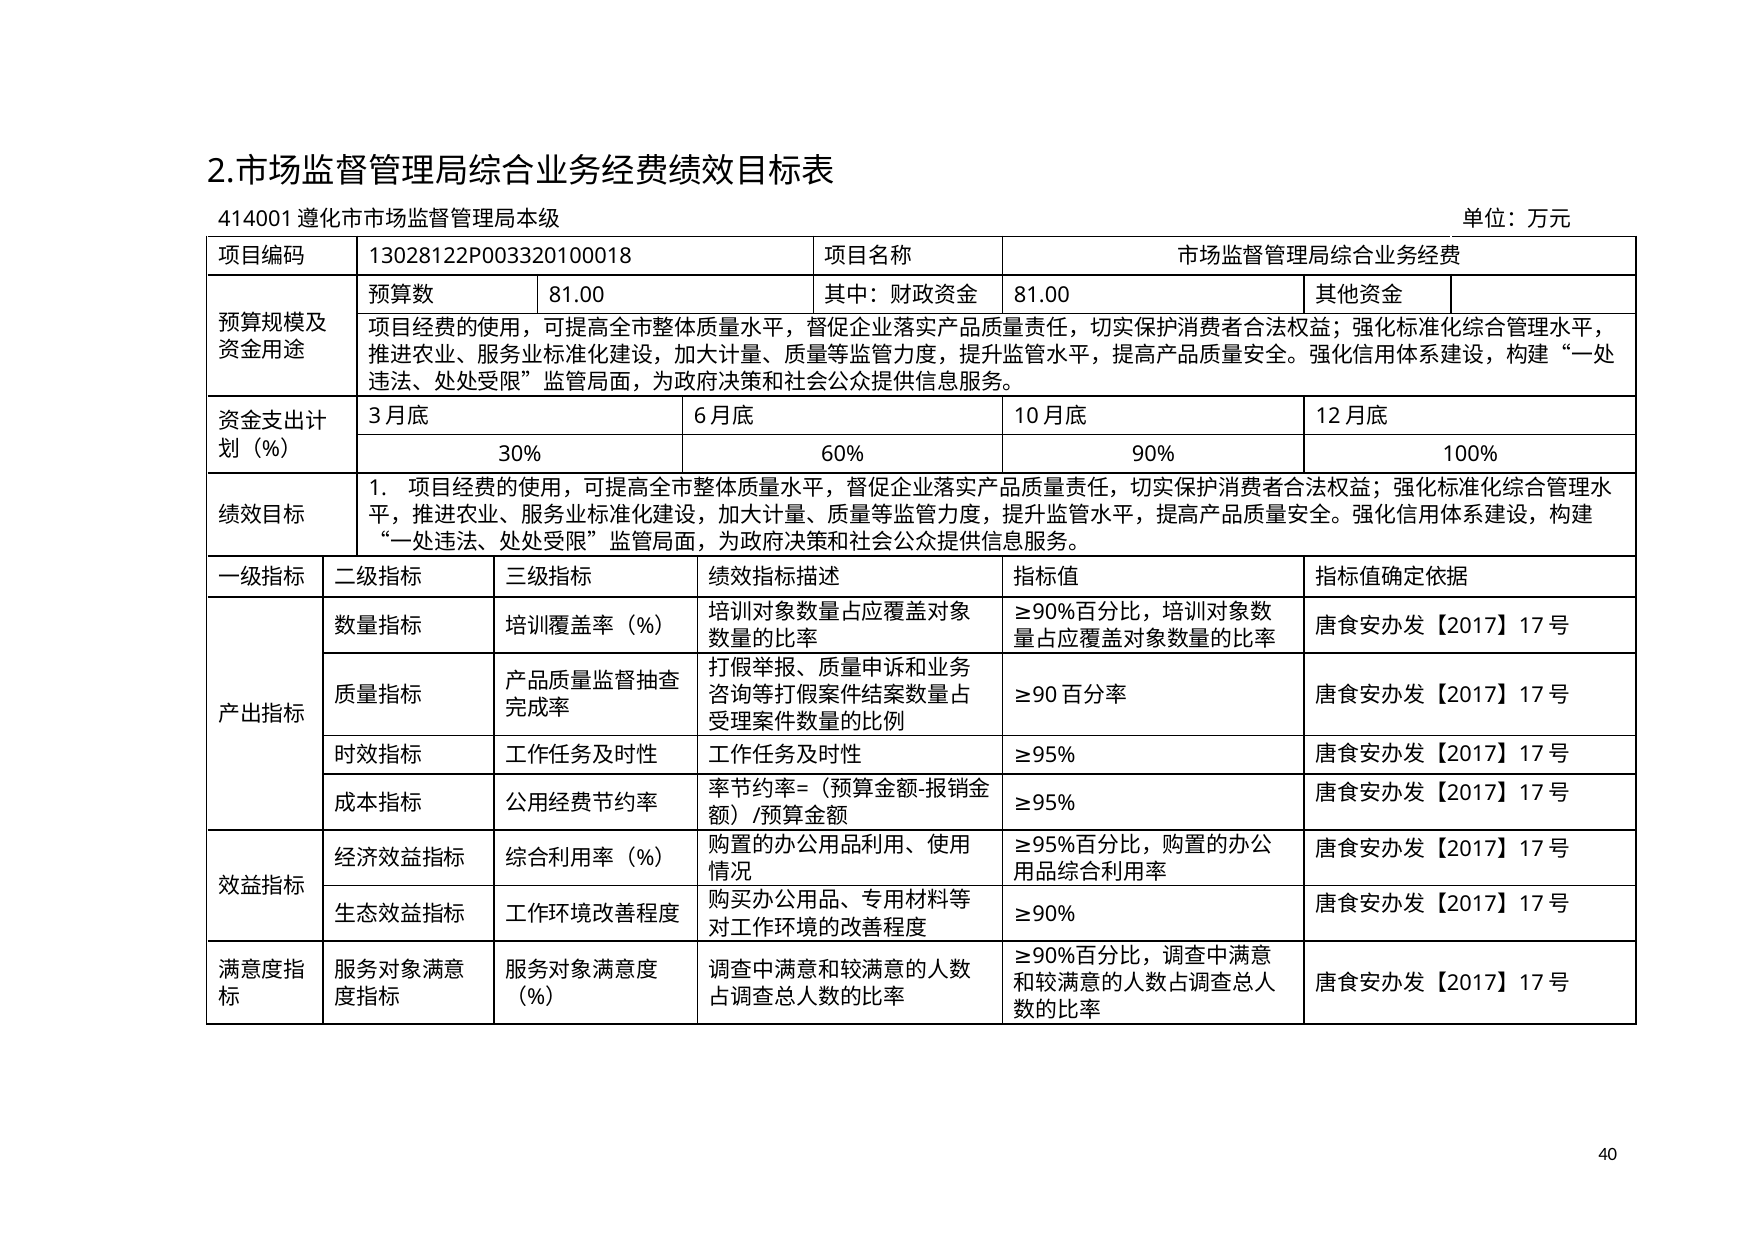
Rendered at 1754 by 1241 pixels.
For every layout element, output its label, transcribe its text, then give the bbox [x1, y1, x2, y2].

table_cell 10月底 [1003, 397, 1303, 434]
table_cell 项目编码 [207, 237, 356, 274]
table_cell 唐食安办发【2017】17号 [1305, 831, 1635, 885]
table_cell 指标值 [1003, 557, 1303, 596]
table_cell 6月底 [683, 397, 1002, 434]
table_cell 绩效目标 [207, 473, 356, 555]
table_cell 生态效益指标 [324, 886, 493, 940]
table_cell 培训对象数量占应覆盖对象数量的比率 [698, 598, 1002, 652]
table_cell 唐食安办发【2017】17号 [1305, 598, 1635, 652]
table_cell 服务对象满意度指标 [324, 942, 493, 1023]
table_cell ≥90% [1003, 886, 1303, 940]
table_cell 综合利用率（%） [495, 831, 697, 885]
table_cell 服务对象满意度（%） [495, 942, 697, 1023]
table_cell 12月底 [1305, 397, 1635, 434]
table_header 414001遵化市市场监督管理局本级 [207, 196, 1450, 236]
table_cell 公用经费节约率 [495, 775, 697, 829]
table_cell 3月底 [358, 397, 682, 434]
table_cell 培训覆盖率（%） [495, 598, 697, 652]
table_cell ≥95% [1003, 736, 1303, 773]
table_cell 数量指标 [324, 598, 493, 652]
table_cell 唐食安办发【2017】17号 [1305, 775, 1635, 829]
table_cell 打假举报、质量申诉和业务咨询等打假案件结案数量占受理案件数量的比例 [698, 654, 1002, 735]
table_cell ≥95%百分比，购置的办公用品综合利用率 [1003, 831, 1303, 885]
table_cell ≥90%百分比，调查中满意和较满意的人数占调查总人数的比率 [1003, 942, 1303, 1023]
table_cell 成本指标 [324, 775, 493, 829]
table_cell 工作任务及时性 [495, 736, 697, 773]
table_cell 预算数 [358, 276, 537, 312]
table_cell ≥95% [1003, 775, 1303, 829]
table_cell 购置的办公用品利用、使用情况 [698, 831, 1002, 885]
table_cell 30% [358, 435, 682, 472]
table_header 单位：万元 [1452, 196, 1635, 236]
table_cell 81.00 [1003, 276, 1303, 312]
table_cell 60% [683, 435, 1002, 472]
table_cell ≥90%百分比，培训对象数量占应覆盖对象数量的比率 [1003, 598, 1303, 652]
table_cell 1. 项目经费的使用，可提高全市整体质量水平，督促企业落实产品质量责任，切实保护消费者合法权益；强化标准化综合管理水平，推进农业、服务业标准化建设，加大计量、质量等监管力度，提升监管水平，提高产品质量安全。强化信用体系建设，构建“一处违法、处处受限”监管局面，为政府决策和社会公众提供信息服务。 [358, 474, 1635, 555]
table_cell 经济效益指标 [324, 831, 493, 885]
table_cell 唐食安办发【2017】17号 [1305, 886, 1635, 940]
table_cell [1452, 276, 1635, 312]
table_cell 唐食安办发【2017】17号 [1305, 736, 1635, 773]
table_cell 13028122P003320100018 [358, 237, 813, 274]
table_cell 产品质量监督抽查完成率 [495, 654, 697, 735]
text 2.市场监督管理局综合业务经费绩效目标表 [207, 136, 1636, 194]
table_cell 其中：财政资金 [814, 276, 1002, 312]
table_cell 预算规模及资金用途 [207, 275, 356, 395]
table_cell 效益指标 [207, 830, 322, 940]
table_cell 时效指标 [324, 736, 493, 773]
table_cell 购买办公用品、专用材料等对工作环境的改善程度 [698, 886, 1002, 940]
table_cell 项目名称 [814, 237, 1002, 274]
table_cell 一级指标 [207, 556, 322, 596]
table_cell 三级指标 [495, 557, 697, 596]
table_cell 工作任务及时性 [698, 736, 1002, 773]
table_cell 市场监督管理局综合业务经费 [1003, 237, 1635, 274]
table_cell 工作环境改善程度 [495, 886, 697, 940]
table_cell 指标值确定依据 [1305, 557, 1635, 596]
table_cell 绩效指标描述 [698, 557, 1002, 596]
table_cell 满意度指标 [207, 941, 322, 1023]
table_cell 90% [1003, 435, 1303, 472]
table_cell 资金支出计划（%） [207, 396, 356, 472]
table_cell 其他资金 [1305, 276, 1450, 312]
table_cell 唐食安办发【2017】17号 [1305, 654, 1635, 735]
table_cell 率节约率=（预算金额-报销金额）/预算金额 [698, 775, 1002, 829]
table_cell 81.00 [538, 276, 813, 312]
table_cell 100% [1305, 435, 1635, 472]
table_cell 调查中满意和较满意的人数占调查总人数的比率 [698, 942, 1002, 1023]
table_cell 产出指标 [207, 597, 322, 829]
table_cell ≥90百分率 [1003, 654, 1303, 735]
table_cell 项目经费的使用，可提高全市整体质量水平，督促企业落实产品质量责任，切实保护消费者合法权益；强化标准化综合管理水平，推进农业、服务业标准化建设，加大计量、质量等监管力度，提升监管水平，提高产品质量安全。强化信用体系建设，构建“一处违法、处处受限”监管局面，为政府决策和社会公众提供信息服务。 [358, 314, 1635, 395]
table_cell 二级指标 [324, 557, 493, 596]
table_cell 质量指标 [324, 654, 493, 735]
table_cell 唐食安办发【2017】17号 [1305, 942, 1635, 1023]
